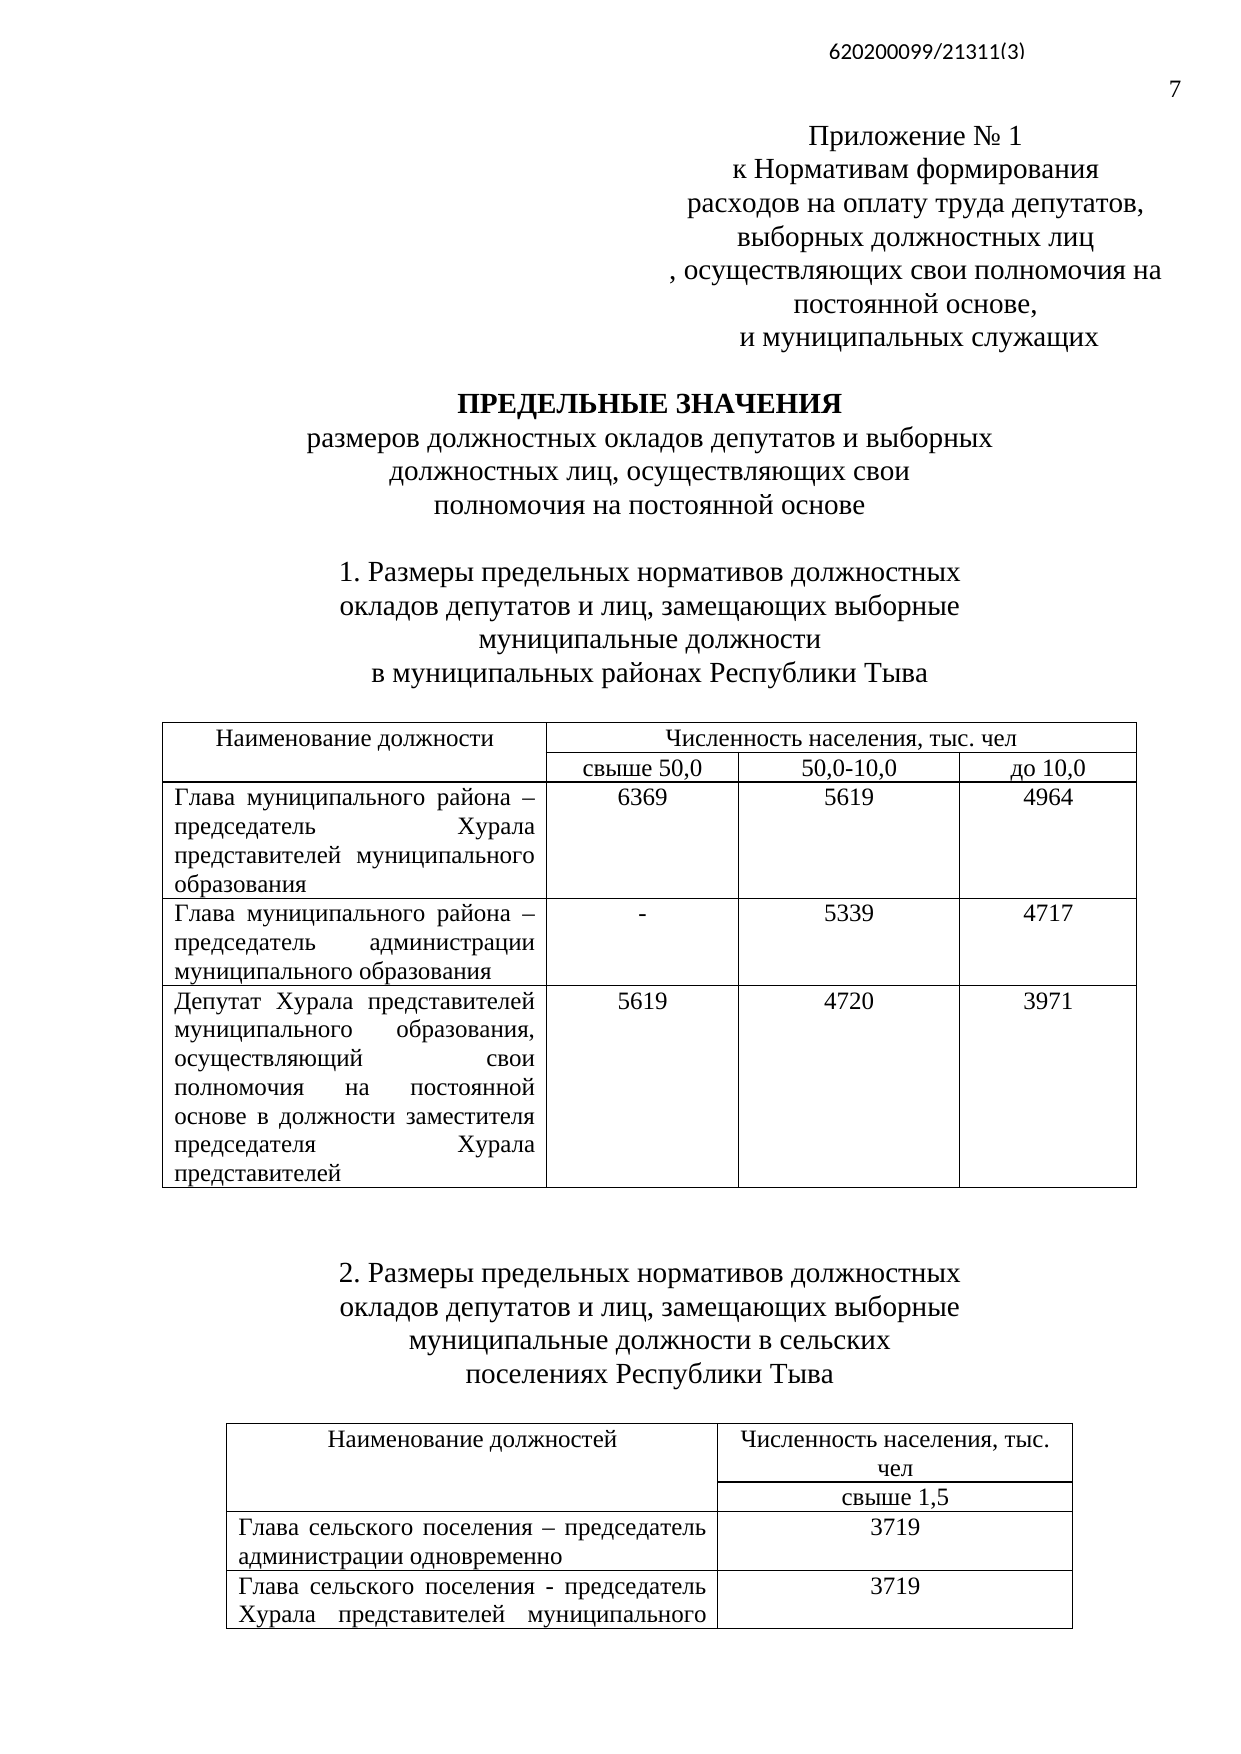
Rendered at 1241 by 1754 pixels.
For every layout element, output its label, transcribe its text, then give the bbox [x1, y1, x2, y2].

table_cell Глава муниципального района – председатель Хурала представителей муниципального образования [163, 783, 546, 897]
text расходов на оплату труда депутатов, [650, 185, 1181, 219]
title должностных лиц, осуществляющих свои [118, 453, 1181, 487]
list 2. Размеры предельных нормативов должностных [118, 1255, 1181, 1289]
table_cell 5339 [739, 899, 959, 985]
list муниципальные должности в сельских [118, 1322, 1181, 1356]
table_cell до 10,0 [960, 753, 1136, 781]
list окладов депутатов и лиц, замещающих выборные [118, 588, 1181, 621]
table_cell 4717 [960, 899, 1136, 985]
table_cell свыше 1,5 [718, 1483, 1072, 1511]
table_cell Депутат Хурала представителей муниципального образования, осуществляющий свои полномочия на постоянной основе в должности заместителя председателя Хурала представителей [163, 986, 546, 1187]
table_cell 3719 [718, 1571, 1072, 1628]
table_cell - [547, 899, 738, 985]
text к Нормативам формирования [650, 152, 1181, 185]
title ПРЕДЕЛЬНЫЕ ЗНАЧЕНИЯ [118, 386, 1181, 420]
table_cell 4720 [739, 986, 959, 1187]
title размеров должностных окладов депутатов и выборных [118, 420, 1181, 453]
text Приложение № 1 [650, 118, 1181, 152]
table_cell Глава муниципального района – председатель администрации муниципального образования [163, 899, 546, 985]
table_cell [227, 1571, 717, 1628]
table_header Численность населения, тыс. чел [718, 1424, 1072, 1481]
list окладов депутатов и лиц, замещающих выборные [118, 1289, 1181, 1322]
table_header Наименование должностей [227, 1424, 717, 1511]
table_cell 5619 [739, 783, 959, 897]
table_cell Глава сельского поселения – председатель администрации одновременно [227, 1512, 717, 1570]
text выборных должностных лиц [650, 219, 1181, 252]
table_cell 4964 [960, 783, 1136, 897]
list в муниципальных районах Республики Тыва [118, 655, 1181, 688]
text , осуществляющих свои полномочия на постоянной основе, [650, 252, 1181, 319]
table_cell 5619 [547, 986, 738, 1187]
table_cell 3971 [960, 986, 1136, 1187]
table_header Наименование должности [163, 723, 546, 781]
table_cell 50,0-10,0 [739, 753, 959, 781]
table_cell свыше 50,0 [547, 753, 738, 781]
list 1. Размеры предельных нормативов должностных [118, 554, 1181, 588]
list муниципальные должности [118, 621, 1181, 655]
text и муниципальных служащих [650, 319, 1181, 353]
table_cell 6369 [547, 783, 738, 897]
table_cell 3719 [718, 1512, 1072, 1570]
title полномочия на постоянной основе [118, 487, 1181, 521]
table_header Численность населения, тыс. чел [547, 723, 1136, 752]
list поселениях Республики Тыва [118, 1356, 1181, 1389]
